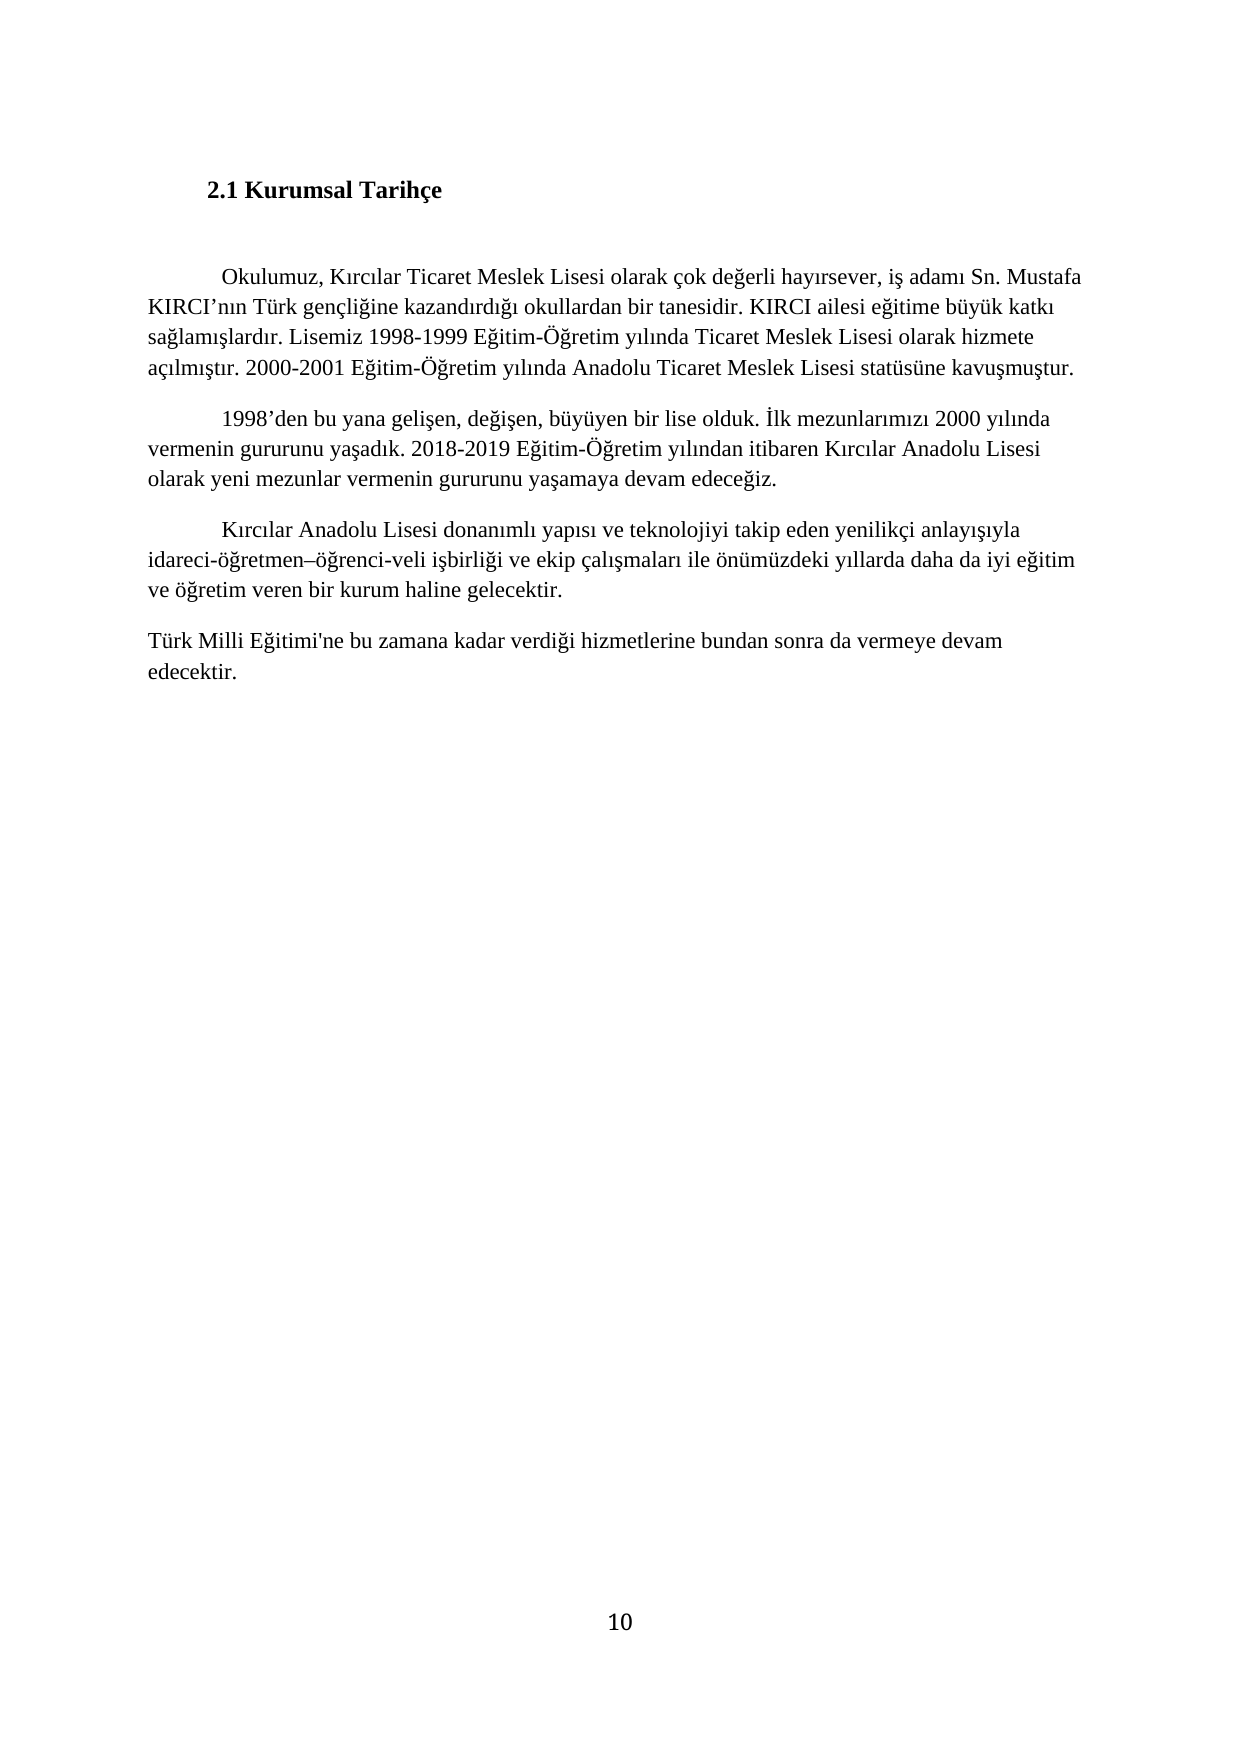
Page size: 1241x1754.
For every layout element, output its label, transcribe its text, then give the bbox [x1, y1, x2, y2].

text Kırcılar Anadolu Lisesi donanımlı yapısı ve teknolojiyi takip eden yenilikçi anlayışıyla idareci-öğretmen–öğrenci-veli işbirliği ve ekip çalışmaları ile önümüzdeki yıllarda daha da iyi eğitim ve öğretim veren bir kurum haline gelecektir. [148, 516, 1092, 603]
text 1998’den bu yana gelişen, değişen, büyüyen bir lise olduk. İlk mezunlarımızı 2000 yılında vermenin gururunu yaşadık. 2018-2019 Eğitim-Öğretim yılından itibaren Kırcılar Anadolu Lisesi olarak yeni mezunlar vermenin gururunu yaşamaya devam edeceğiz. [148, 404, 1092, 491]
subtitle 2.1 Kurumsal Tarihçe [207, 175, 1092, 203]
text Okulumuz, Kırcılar Ticaret Meslek Lisesi olarak çok değerli hayırsever, iş adamı Sn. Mustafa KIRCI’nın Türk gençliğine kazandırdığı okullardan bir tanesidir. KIRCI ailesi eğitime büyük katkı sağlamışlardır. Lisemiz 1998-1999 Eğitim-Öğretim yılında Ticaret Meslek Lisesi olarak hizmete açılmıştır. 2000-2001 Eğitim-Öğretim yılında Anadolu Ticaret Meslek Lisesi statüsüne kavuşmuştur. [148, 263, 1092, 380]
text Türk Milli Eğitimi'ne bu zamana kadar verdiği hizmetlerine bundan sonra da vermeye devam edecektir. [148, 627, 1092, 684]
